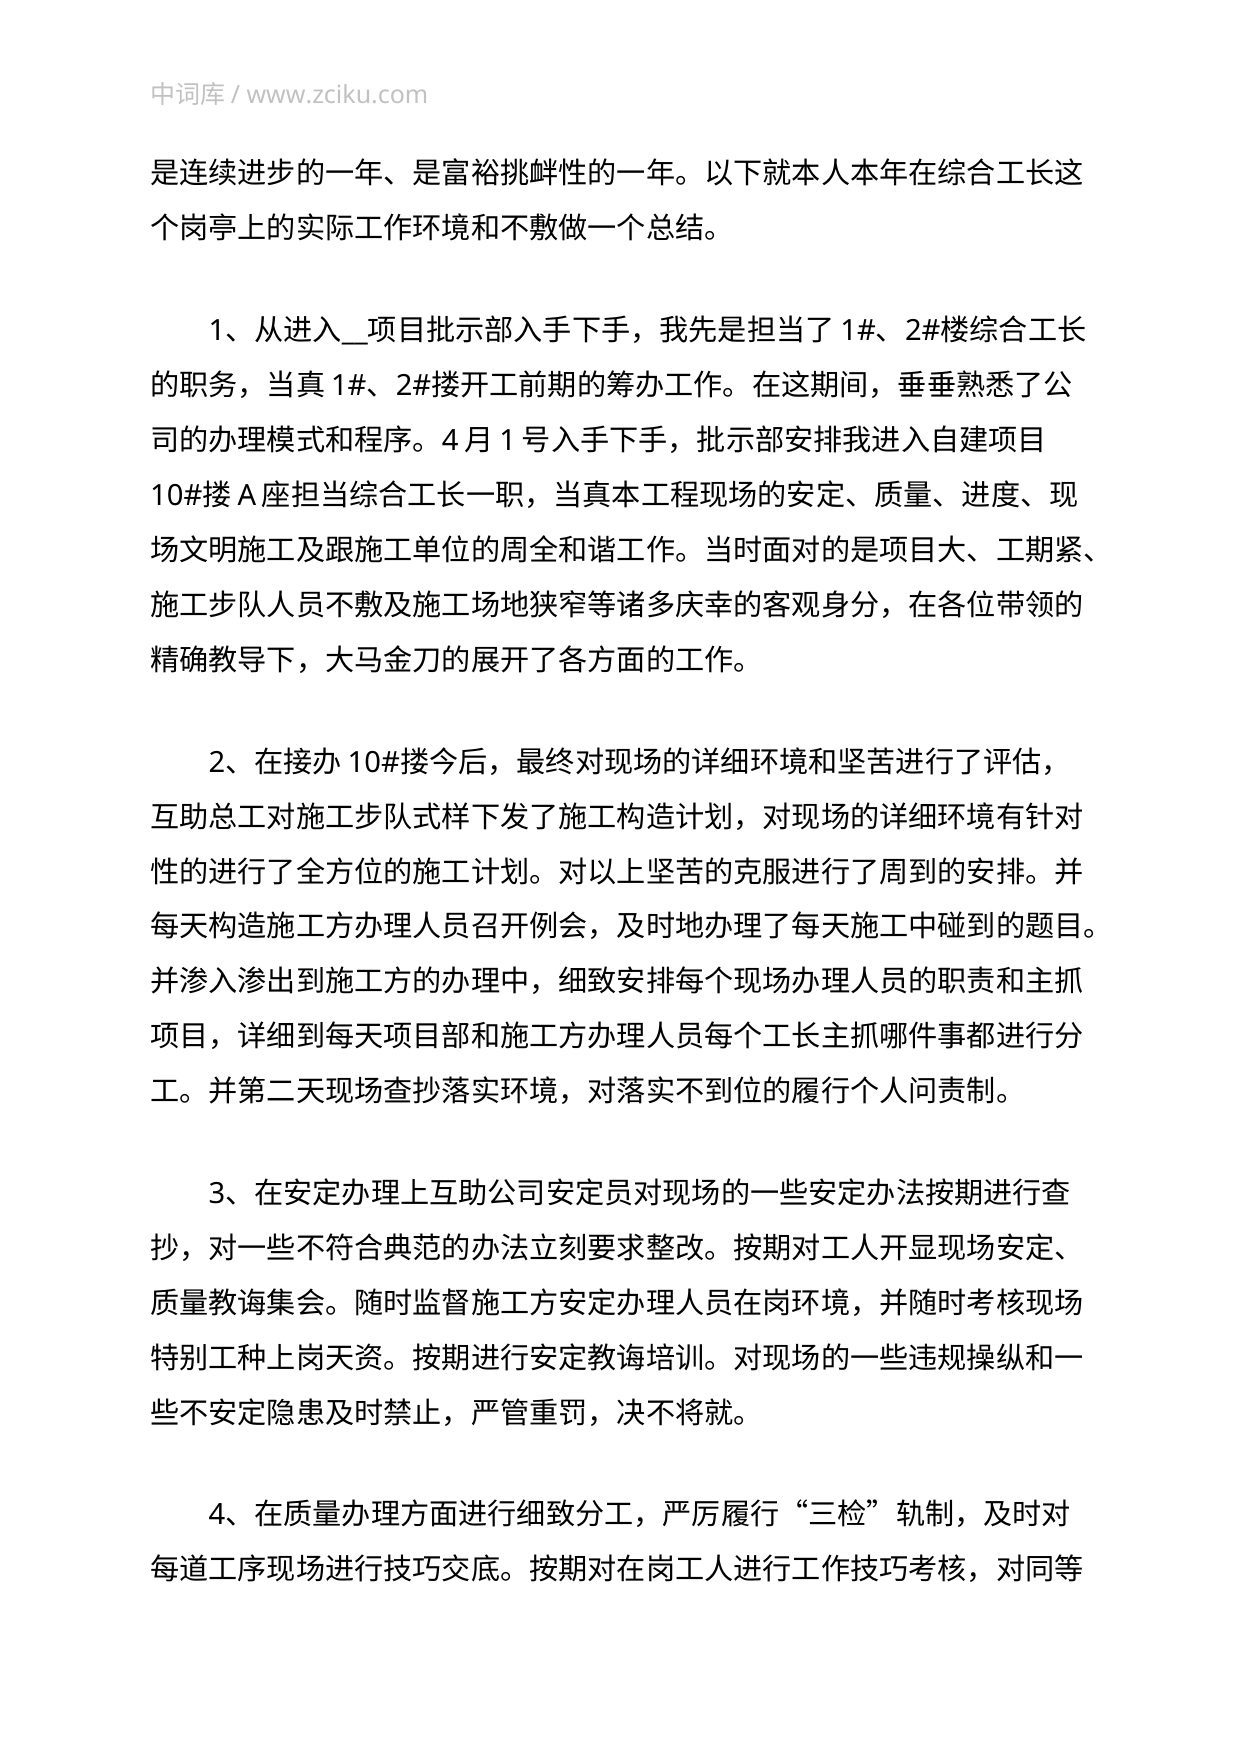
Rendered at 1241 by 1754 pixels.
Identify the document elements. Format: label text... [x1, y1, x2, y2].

text 2、在接办10#搂今后，最终对现场的详细环境和坚苦进行了评估，互助总工对施工步队式样下发了施工构造计划，对现场的详细环境有针对性的进行了全方位的施工计划。对以上坚苦的克服进行了周到的安排。并每天构造施工方办理人员召开例会，及时地办理了每天施工中碰到的题目。并渗入渗出到施工方的办理中，细致安排每个现场办理人员的职责和主抓项目，详细到每天项目部和施工方办理人员每个工长主抓哪件事都进行分工。并第二天现场查抄落实环境，对落实不到位的履行个人问责制。 [150, 738, 1090, 1110]
text 3、在安定办理上互助公司安定员对现场的一些安定办法按期进行查抄，对一些不符合典范的办法立刻要求整改。按期对工人开显现场安定、质量教诲集会。随时监督施工方安定办理人员在岗环境，并随时考核现场特别工种上岗天资。按期进行安定教诲培训。对现场的一些违规操纵和一些不安定隐患及时禁止，严管重罚，决不将就。 [150, 1169, 1090, 1431]
text 1、从进入__项目批示部入手下手，我先是担当了1#、2#楼综合工长的职务，当真1#、2#搂开工前期的筹办工作。在这期间，垂垂熟悉了公司的办理模式和程序。4月1号入手下手，批示部安排我进入自建项目10#搂A座担当综合工长一职，当真本工程现场的安定、质量、进度、现场文明施工及跟施工单位的周全和谐工作。当时面对的是项目大、工期紧、施工步队人员不敷及施工场地狭窄等诸多庆幸的客观身分，在各位带领的精确教导下，大马金刀的展开了各方面的工作。 [150, 307, 1090, 679]
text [150, 1491, 1090, 1588]
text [150, 150, 1090, 247]
